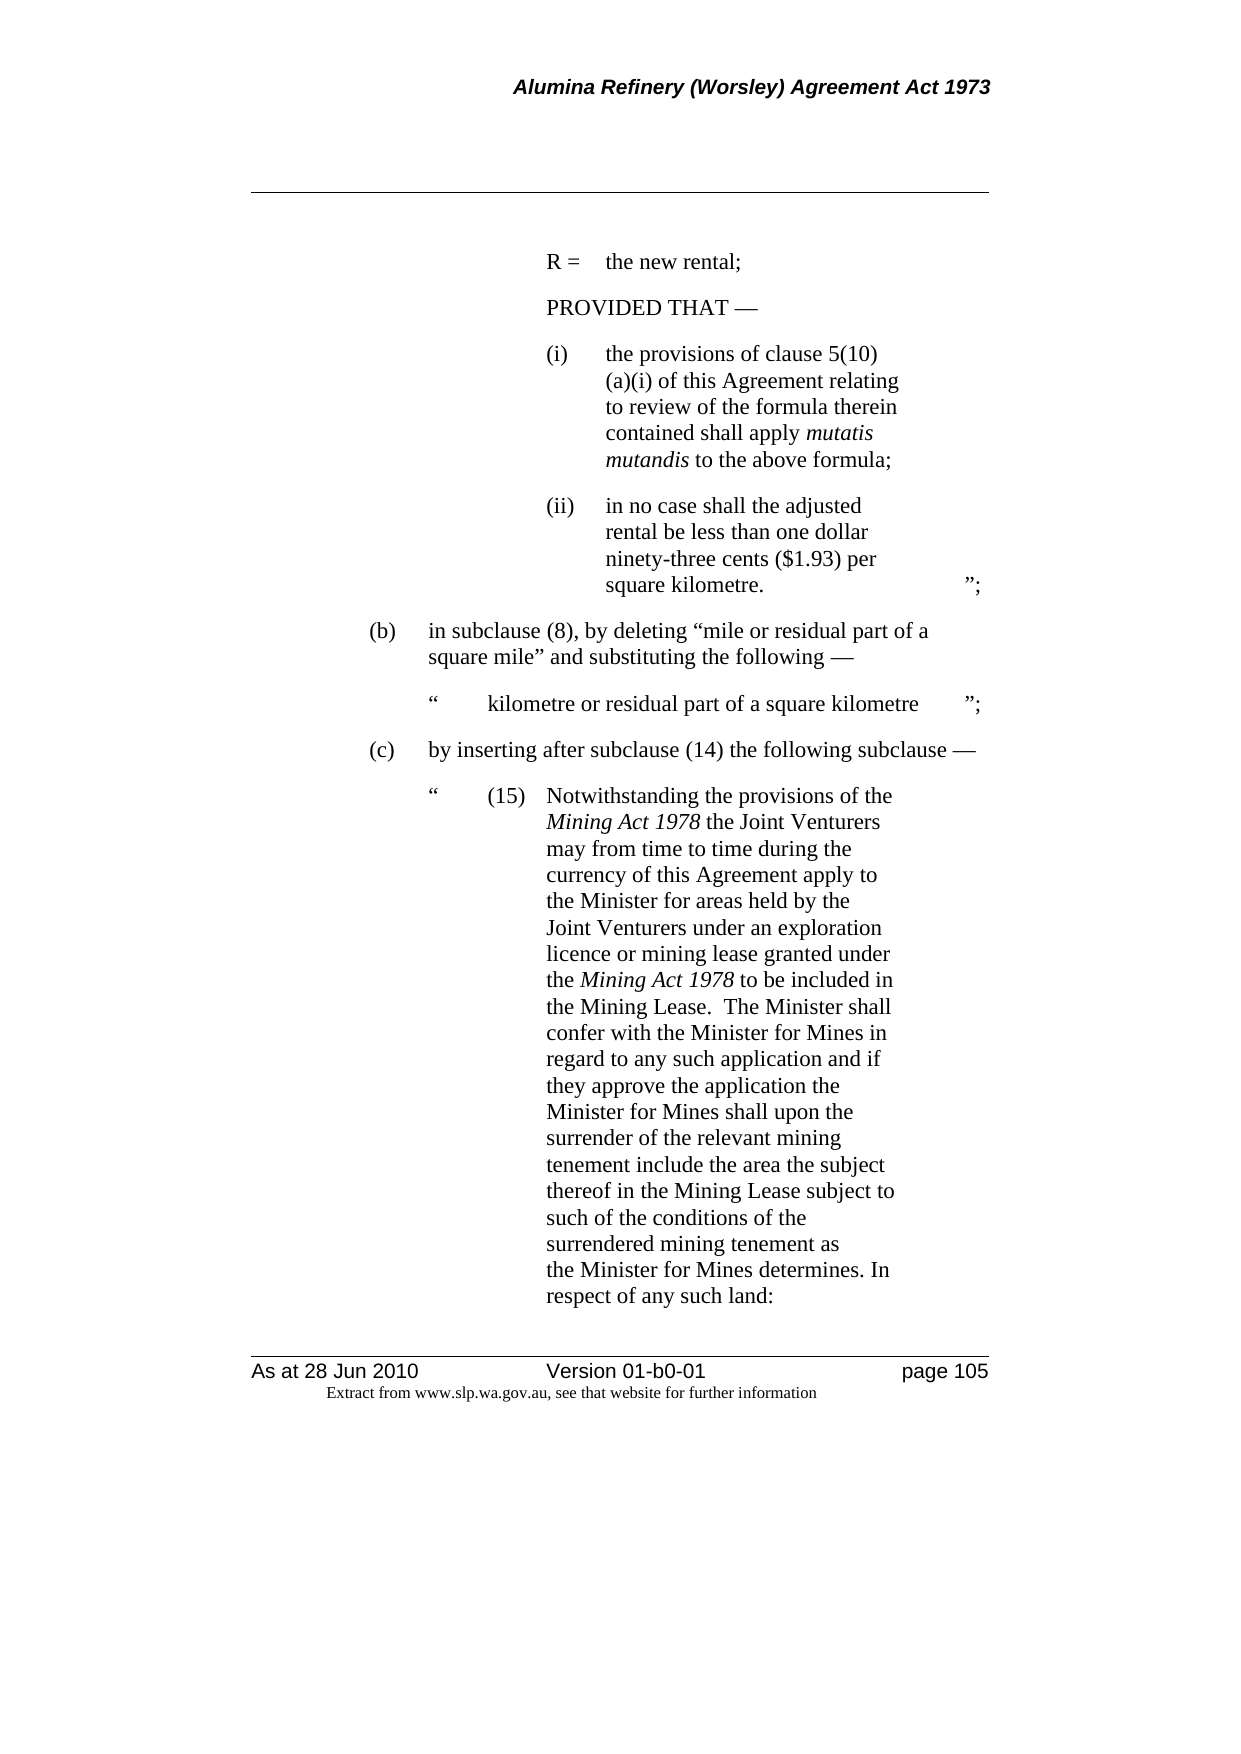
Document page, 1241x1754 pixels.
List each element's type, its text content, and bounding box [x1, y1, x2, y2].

text (i) the provisions of clause 5(10)(a)(i) of this Agreement relating to review of the formula therein contained shall apply mutatis mutandis to the above formula; [251, 340, 901, 472]
text “ (15) Notwithstanding the provisions of the Mining Act 1978 the Joint Venturers may from time to time during the currency of this Agreement apply to the Minister for areas held by the Joint Venturers under an exploration licence or mining lease granted under the Mining Act 1978 to be included in the Mining Lease. The Minister shall confer with the Minister for Mines in regard to any such application and if they approve the application the Minister for Mines shall upon the surrender of the relevant mining tenement include the area the subject thereof in the Mining Lease subject to such of the conditions of the surrendered mining tenement as the Minister for Mines determines. In respect of any such land: [251, 782, 901, 1309]
text (c) by inserting after subclause (14) the following subclause — [251, 736, 989, 762]
text PROVIDED THAT — [251, 294, 901, 321]
text “ kilometre or residual part of a square kilometre ”; [251, 689, 989, 716]
text (ii) in no case shall the adjusted rental be less than one dollar ninety-three cents ($1.93) per square kilometre. ”; [251, 492, 989, 597]
text R = the new rental; [251, 248, 901, 274]
text (b) in subclause (8), by deleting “mile or residual part of a square mile” and substituting the following — [251, 617, 989, 670]
